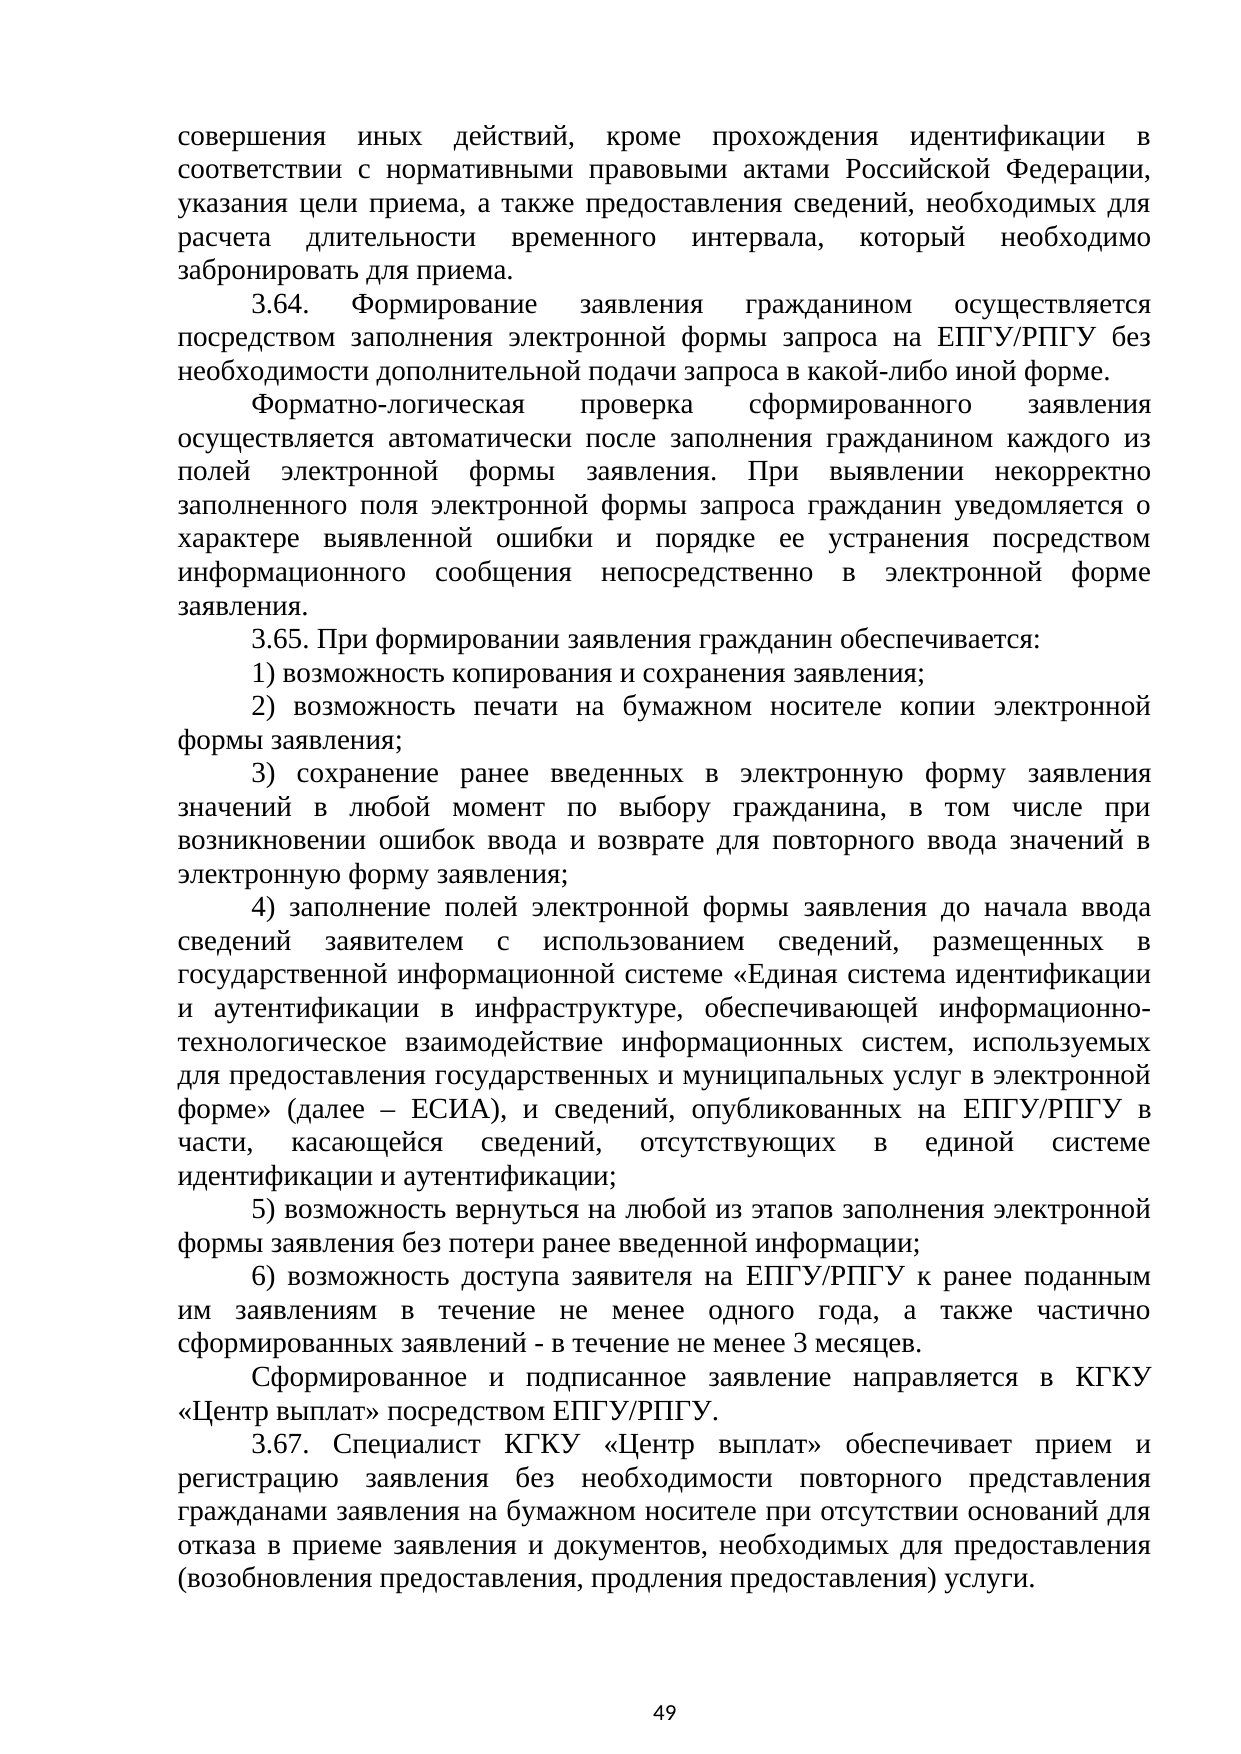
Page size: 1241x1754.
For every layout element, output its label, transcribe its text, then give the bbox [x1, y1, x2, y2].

text Форматно-логическая проверка сформированного заявления осуществляется автоматически после заполнения гражданином каждого из полей электронной формы заявления. При выявлении некорректно заполненного поля электронной формы запроса гражданин уведомляется о характере выявленной ошибки и порядке ее устранения посредством информационного сообщения непосредственно в электронной форме заявления. [177, 386, 1152, 621]
text 3) сохранение ранее введенных в электронную форму заявления значений в любой момент по выбору гражданина, в том числе при возникновении ошибок ввода и возврате для повторного ввода значений в электронную форму заявления; [177, 755, 1152, 889]
text 3.67. Специалист КГКУ «Центр выплат» обеспечивает прием и регистрацию заявления без необходимости повторного представления гражданами заявления на бумажном носителе при отсутствии оснований для отказа в приеме заявления и документов, необходимых для предоставления (возобновления предоставления, продления предоставления) услуги. [177, 1426, 1152, 1594]
text 5) возможность вернуться на любой из этапов заполнения электронной формы заявления без потери ранее введенной информации; [177, 1191, 1152, 1258]
text 3.64. Формирование заявления гражданином осуществляется посредством заполнения электронной формы запроса на ЕПГУ/РПГУ без необходимости дополнительной подачи запроса в какой-либо иной форме. [177, 286, 1152, 386]
text 1) возможность копирования и сохранения заявления; [177, 655, 1152, 688]
text 2) возможность печати на бумажном носителе копии электронной формы заявления; [177, 688, 1152, 755]
text 4) заполнение полей электронной формы заявления до начала ввода сведений заявителем с использованием сведений, размещенных в государственной информационной системе «Единая система идентификации и аутентификации в инфраструктуре, обеспечивающей информационно-технологическое взаимодействие информационных систем, используемых для предоставления государственных и муниципальных услуг в электронной форме» (далее – ЕСИА), и сведений, опубликованных на ЕПГУ/РПГУ в части, касающейся сведений, отсутствующих в единой системе идентификации и аутентификации; [177, 889, 1152, 1191]
text 3.65. При формировании заявления гражданин обеспечивается: [177, 621, 1152, 655]
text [177, 118, 1152, 286]
text Сформированное и подписанное заявление направляется в КГКУ «Центр выплат» посредством ЕПГУ/РПГУ. [177, 1359, 1152, 1426]
text 6) возможность доступа заявителя на ЕПГУ/РПГУ к ранее поданным им заявлениям в течение не менее одного года, а также частично сформированных заявлений - в течение не менее 3 месяцев. [177, 1258, 1152, 1359]
